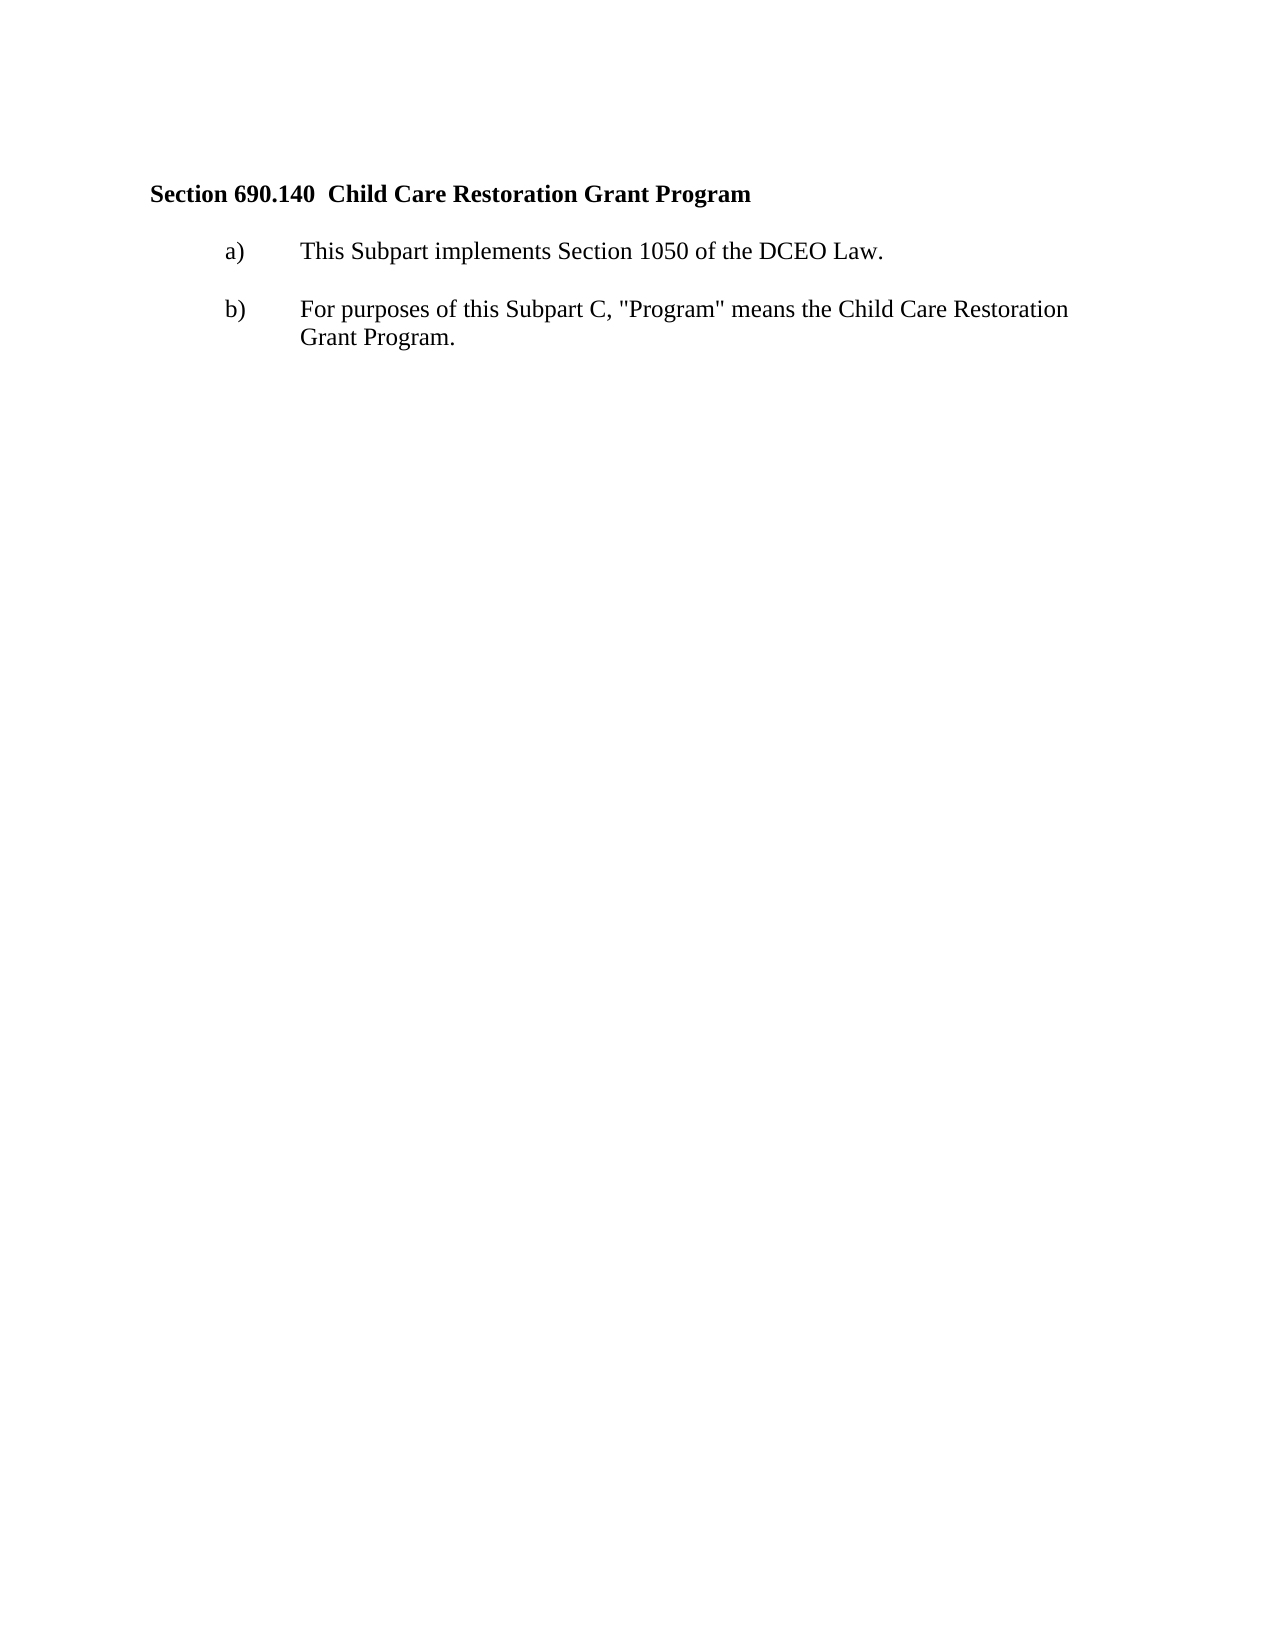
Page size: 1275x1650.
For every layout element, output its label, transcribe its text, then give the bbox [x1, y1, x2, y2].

text a) This Subpart implements Section 1050 of the DCEO Law. [225, 236, 1125, 265]
text b) For purposes of this Subpart C, "Program" means the Child Care Restoration Grant Program. [225, 294, 1125, 351]
text Section 690.140 Child Care Restoration Grant Program [150, 179, 1125, 207]
